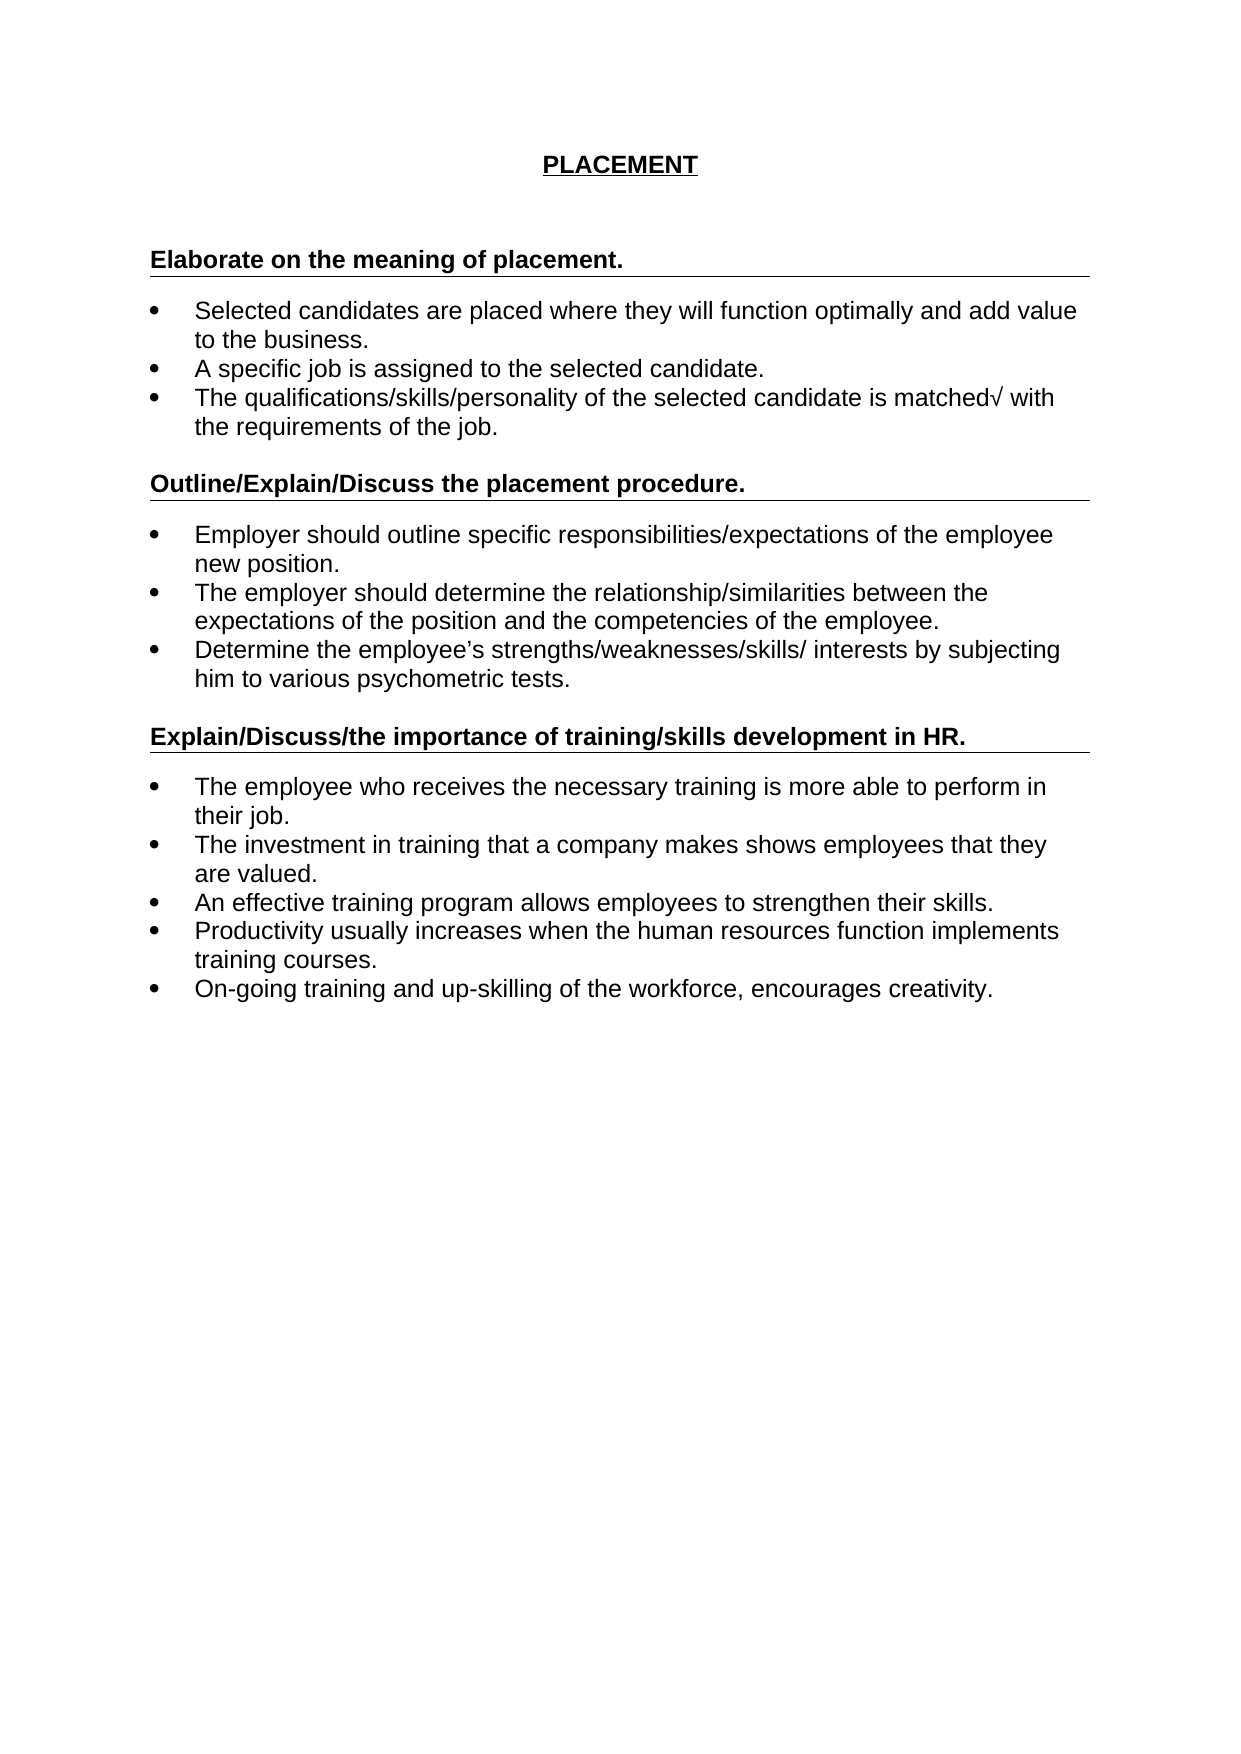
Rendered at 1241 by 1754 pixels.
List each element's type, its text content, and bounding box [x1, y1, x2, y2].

text Outline/Explain/Discuss the placement procedure. [150, 469, 1090, 500]
text PLACEMENT [150, 150, 1090, 179]
list A specific job is assigned to the selected candidate. [150, 354, 1090, 383]
list The employee who receives the necessary training is more able to perform in their job. [150, 772, 1090, 830]
list The qualifications/skills/personality of the selected candidate is matched√ with the requirements of the job. [150, 383, 1090, 440]
list The employer should determine the relationship/similarities between the expectations of the position and the competencies of the employee. [150, 577, 1099, 635]
list An effective training program allows employees to strengthen their skills. [150, 887, 1090, 916]
text Elaborate on the meaning of placement. [150, 245, 1090, 276]
list Selected candidates are placed where they will function optimally and add value to the business. [150, 296, 1090, 354]
list On-going training and up-skilling of the workforce, encourages creativity. [150, 974, 1090, 1003]
list Productivity usually increases when the human resources function implements training courses. [150, 916, 1090, 974]
list Determine the employee’s strengths/weaknesses/skills/ interests by subjecting him to various psychometric tests. [150, 635, 1099, 693]
text Explain/Discuss/the importance of training/skills development in HR. [150, 721, 1090, 752]
list The investment in training that a company makes shows employees that they are valued. [150, 830, 1090, 887]
list Employer should outline specific responsibilities/expectations of the employee new position. [150, 520, 1099, 577]
